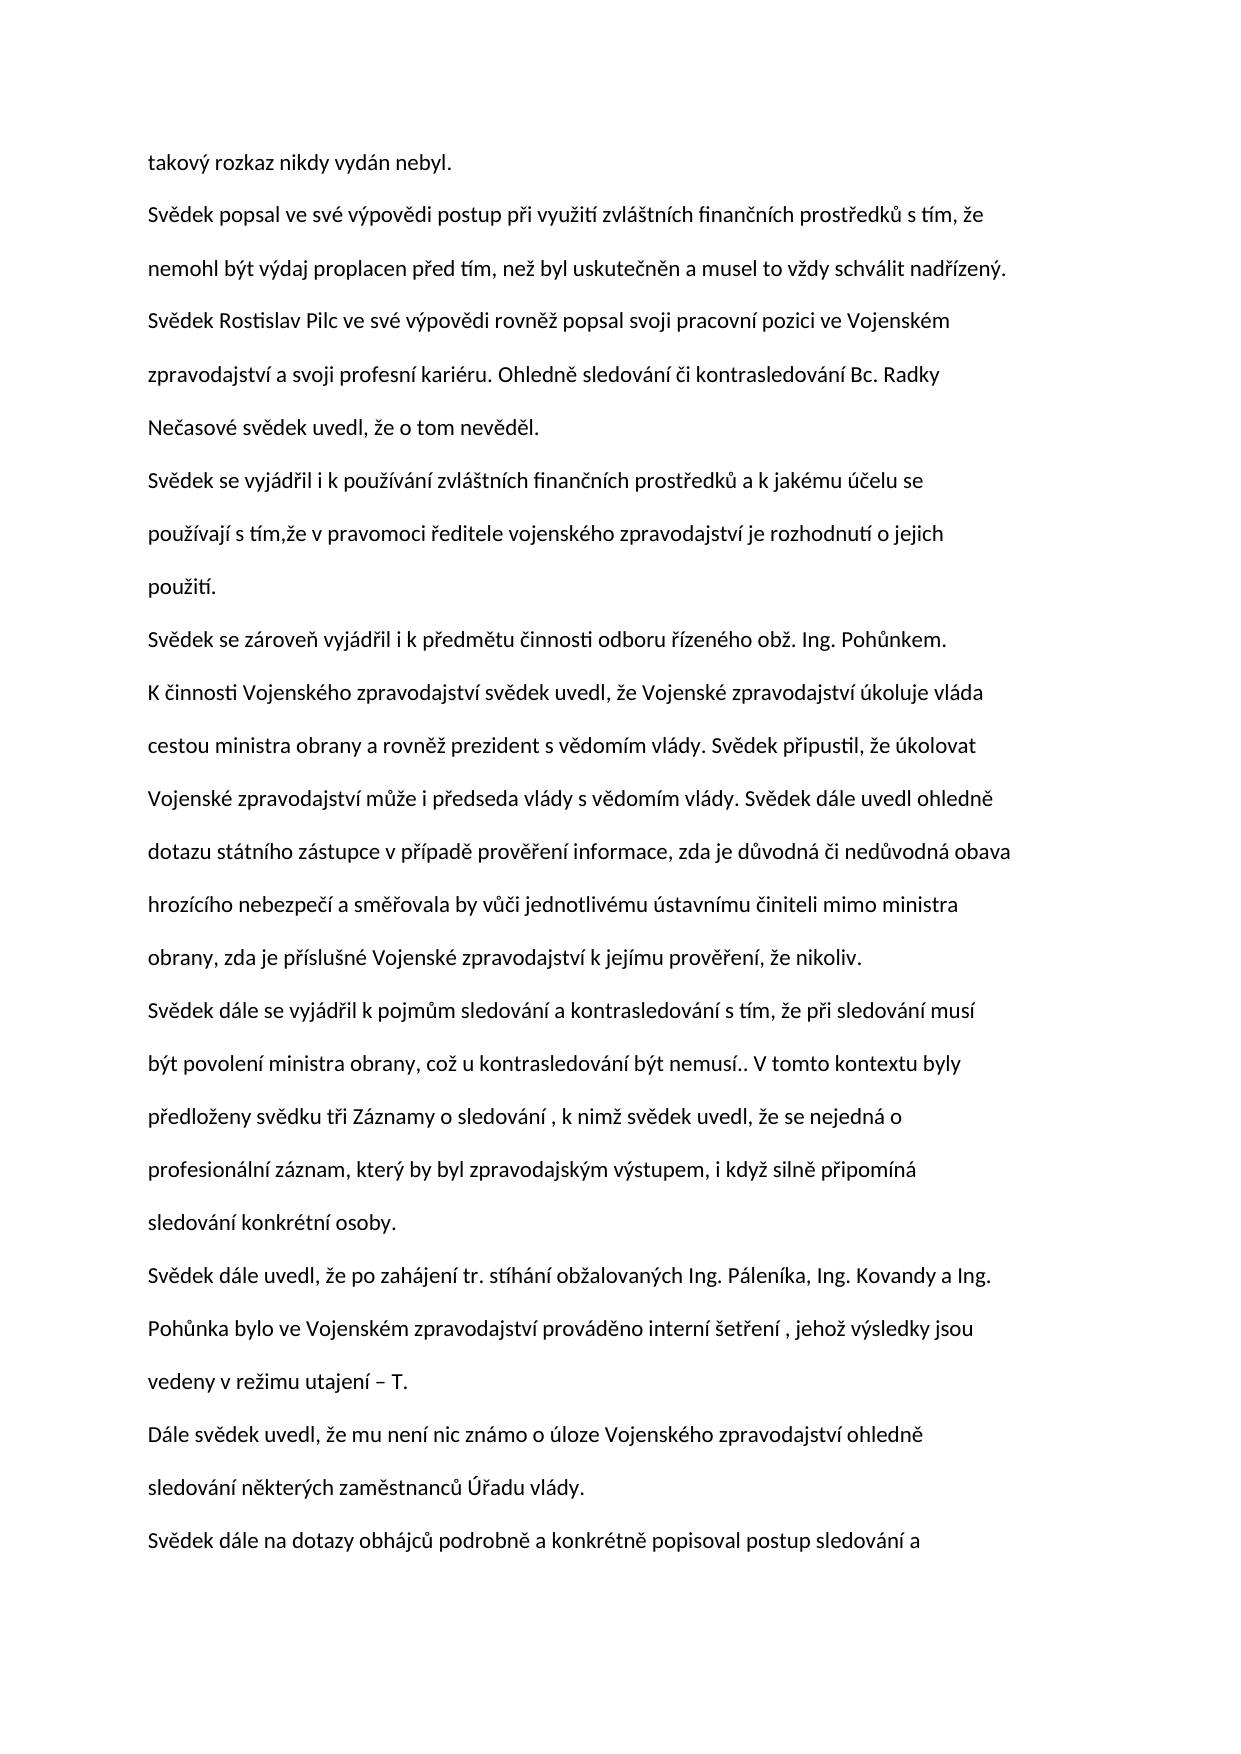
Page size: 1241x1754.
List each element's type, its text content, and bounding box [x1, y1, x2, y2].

text K činnosti Vojenského zpravodajství svědek uvedl, že Vojenské zpravodajství úkoluje vláda [148, 678, 1093, 706]
text takový rozkaz nikdy vydán nebyl. [148, 148, 1093, 176]
text zpravodajství a svoji profesní kariéru. Ohledně sledování či kontrasledování Bc. Radky [148, 360, 1093, 388]
text profesionální záznam, který by byl zpravodajským výstupem, i když silně připomíná [148, 1155, 1093, 1183]
text předloženy svědku tři Záznamy o sledování , k nimž svědek uvedl, že se nejedná o [148, 1102, 1093, 1130]
text hrozícího nebezpečí a směřovala by vůči jednotlivému ústavnímu činiteli mimo ministra [148, 890, 1093, 918]
text Svědek Rostislav Pilc ve své výpovědi rovněž popsal svoji pracovní pozici ve Vojenském [148, 307, 1093, 335]
text Pohůnka bylo ve Vojenském zpravodajství prováděno interní šetření , jehož výsledky jsou [148, 1314, 1093, 1342]
text Svědek dále na dotazy obhájců podrobně a konkrétně popisoval postup sledování a [148, 1526, 1093, 1554]
text sledování některých zaměstnanců Úřadu vlády. [148, 1473, 1093, 1501]
text Svědek popsal ve své výpovědi postup při využití zvláštních finančních prostředků s tím, že [148, 201, 1093, 229]
text Svědek se zároveň vyjádřil i k předmětu činnosti odboru řízeného obž. Ing. Pohůnkem. [148, 625, 1093, 653]
text Svědek dále uvedl, že po zahájení tr. stíhání obžalovaných Ing. Páleníka, Ing. Kovandy a Ing. [148, 1261, 1093, 1289]
text Dále svědek uvedl, že mu není nic známo o úloze Vojenského zpravodajství ohledně [148, 1420, 1093, 1448]
text obrany, zda je příslušné Vojenské zpravodajství k jejímu prověření, že nikoliv. [148, 943, 1093, 971]
text vedeny v režimu utajení – T. [148, 1367, 1093, 1395]
text sledování konkrétní osoby. [148, 1208, 1093, 1236]
text Vojenské zpravodajství může i předseda vlády s vědomím vlády. Svědek dále uvedl ohledně [148, 784, 1093, 812]
text být povolení ministra obrany, což u kontrasledování být nemusí.. V tomto kontextu byly [148, 1049, 1093, 1077]
text dotazu státního zástupce v případě prověření informace, zda je důvodná či nedůvodná obava [148, 837, 1093, 865]
text nemohl být výdaj proplacen před tím, než byl uskutečněn a musel to vždy schválit nadřízený. [148, 254, 1093, 282]
text cestou ministra obrany a rovněž prezident s vědomím vlády. Svědek připustil, že úkolovat [148, 731, 1093, 759]
text Svědek dále se vyjádřil k pojmům sledování a kontrasledování s tím, že při sledování musí [148, 996, 1093, 1024]
text Svědek se vyjádřil i k používání zvláštních finančních prostředků a k jakému účelu se [148, 466, 1093, 494]
text použití. [148, 572, 1093, 600]
text používají s tím,že v pravomoci ředitele vojenského zpravodajství je rozhodnutí o jejich [148, 519, 1093, 547]
text Nečasové svědek uvedl, že o tom nevěděl. [148, 413, 1093, 441]
